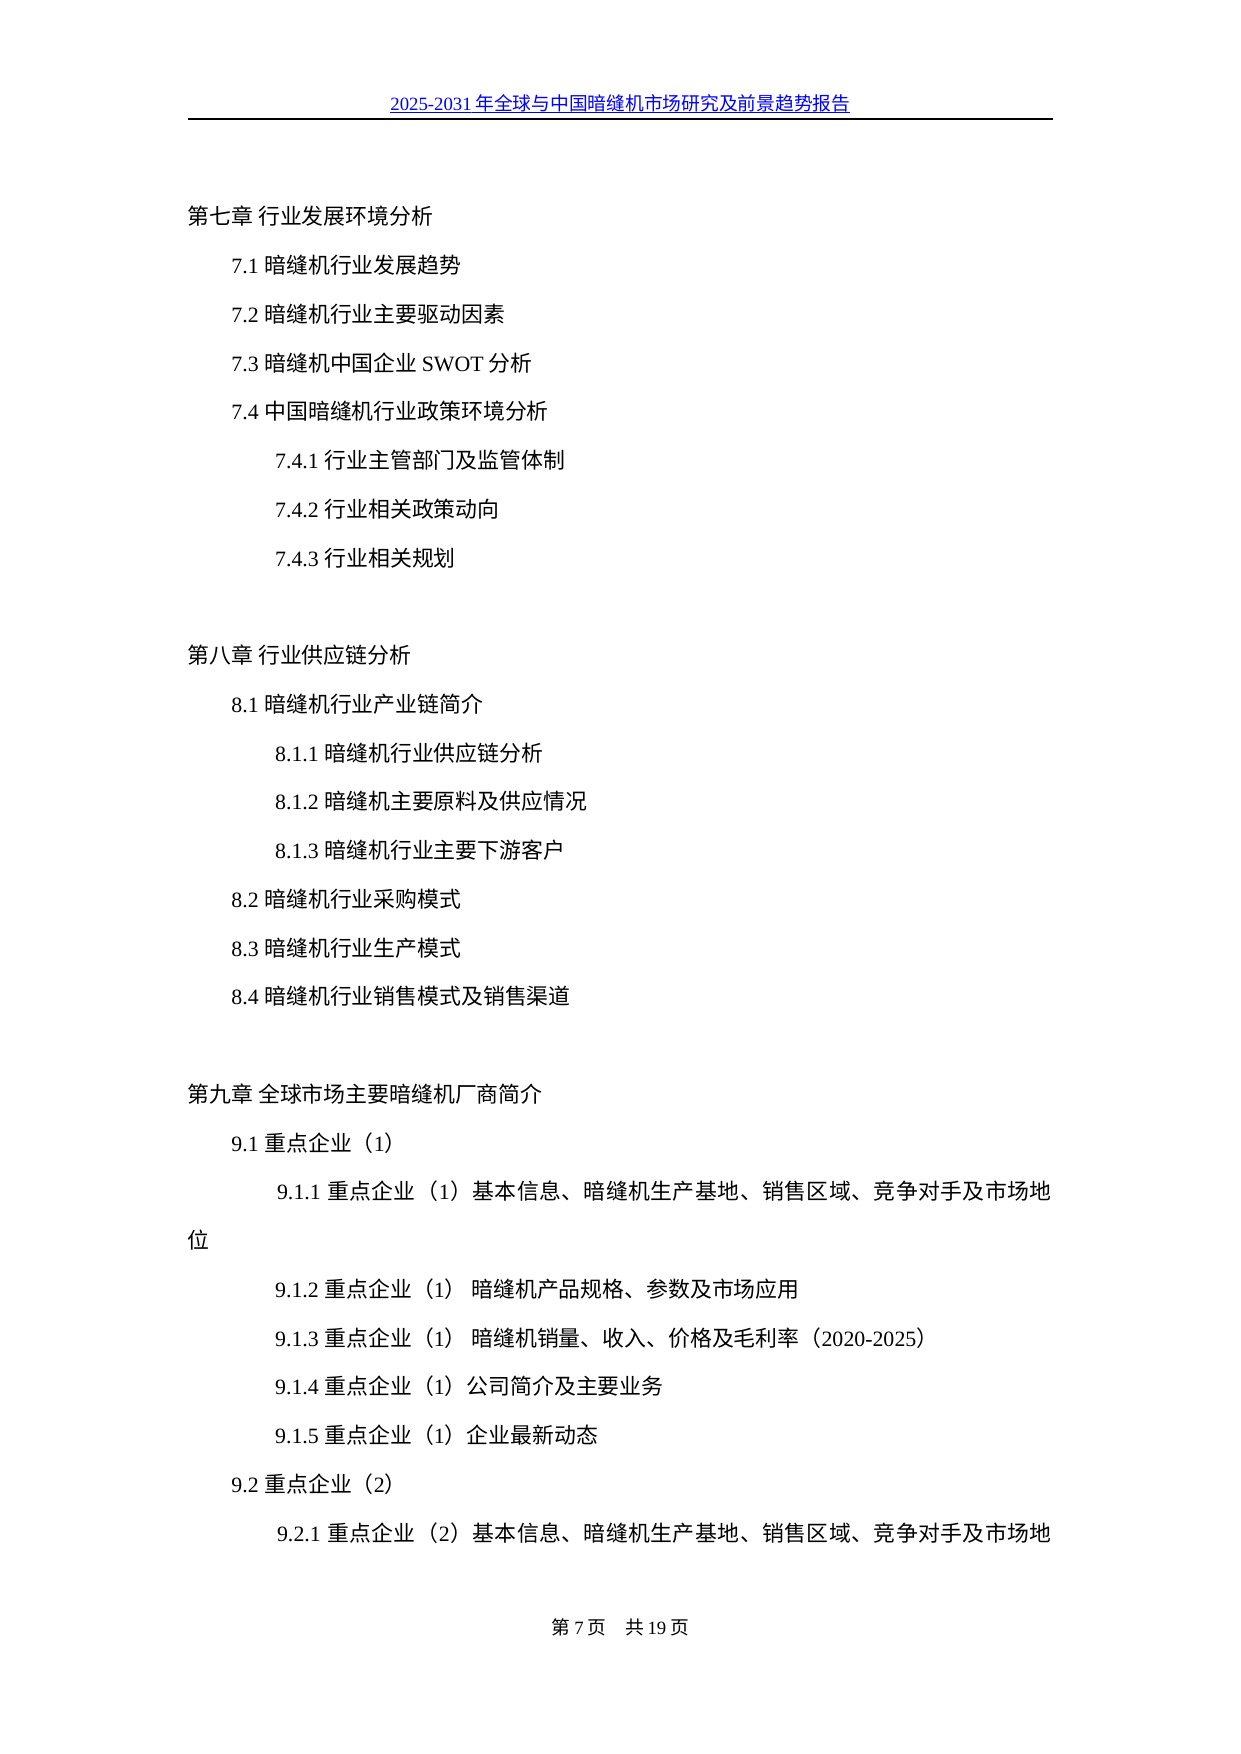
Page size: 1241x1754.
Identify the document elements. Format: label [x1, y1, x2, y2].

text [187, 150, 1053, 1548]
